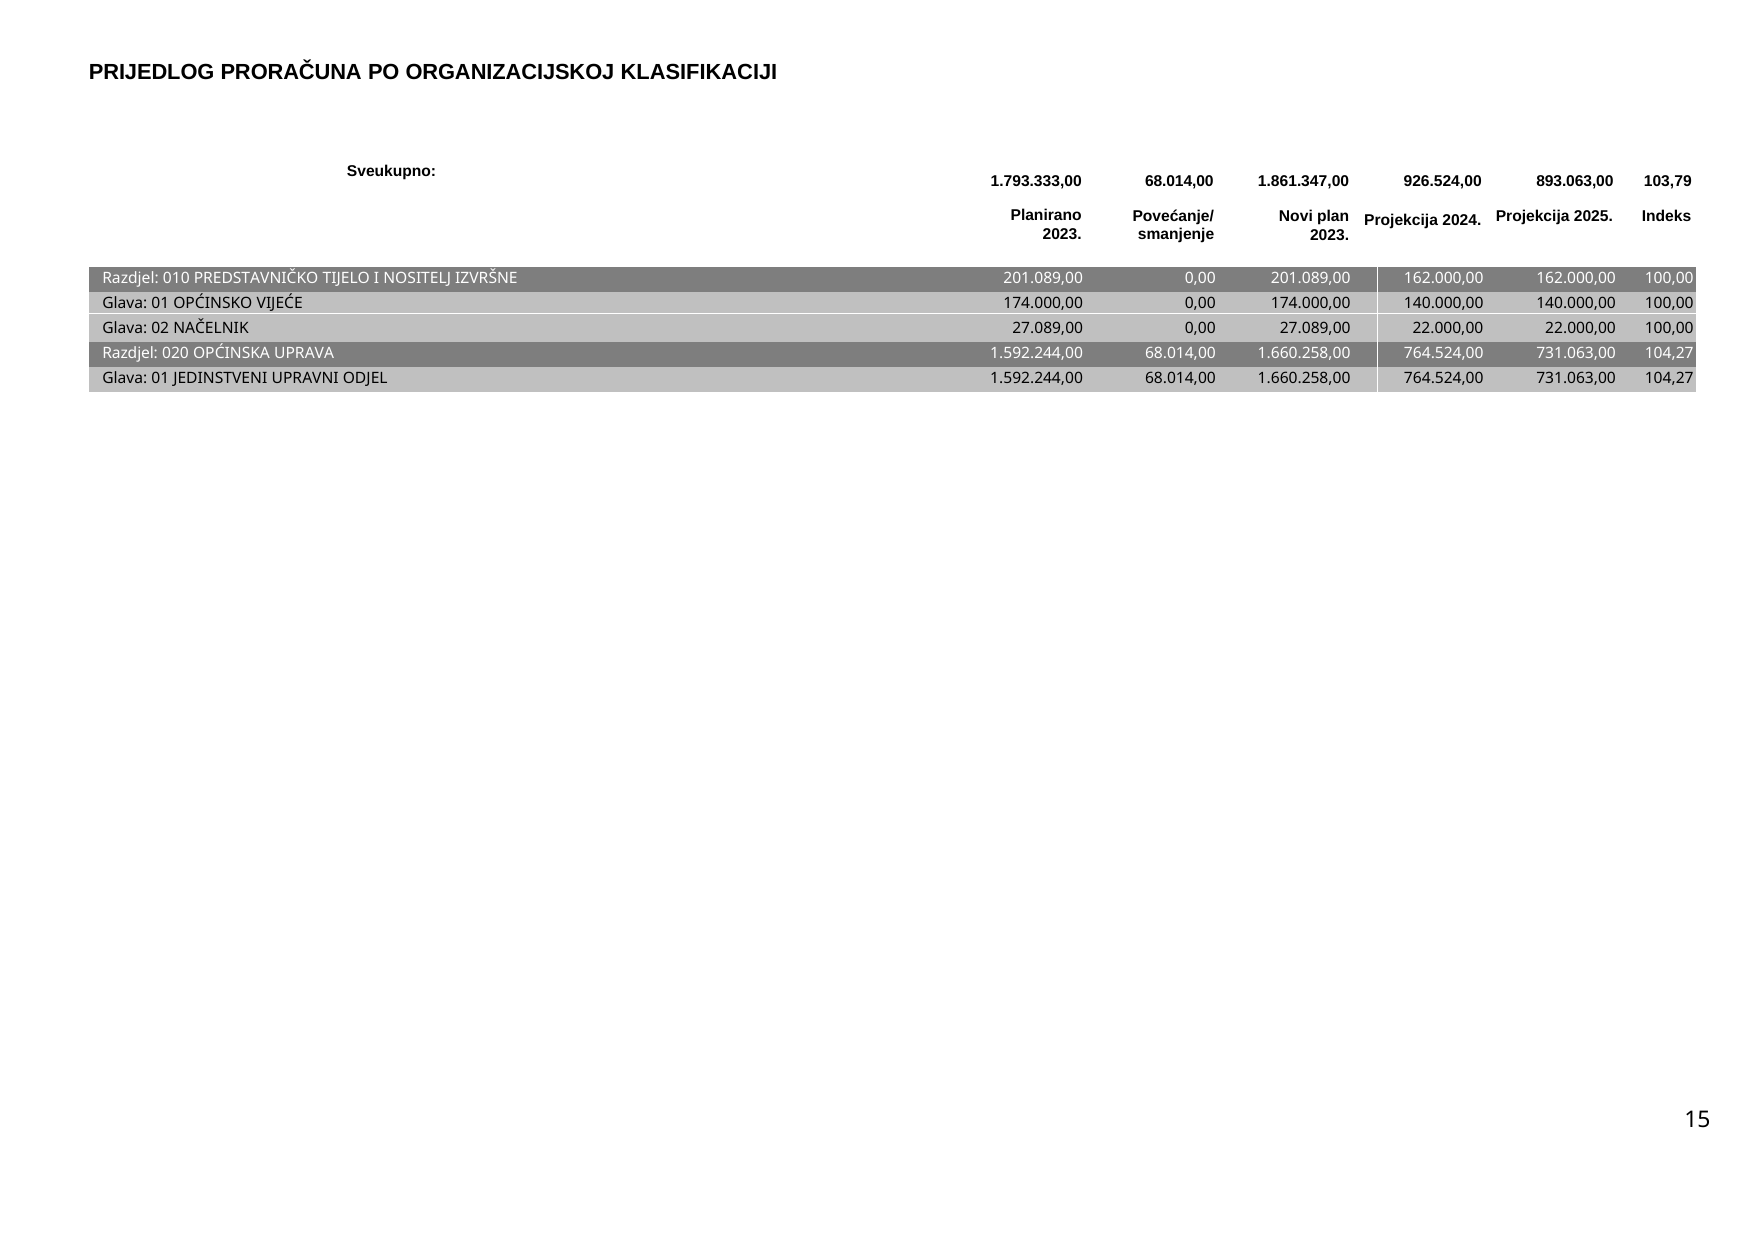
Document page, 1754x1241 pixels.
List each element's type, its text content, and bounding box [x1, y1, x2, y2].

text Sveukupno: [75, 162, 436, 180]
table_cell 140.000,00 [1510, 292, 1630, 313]
table_cell 27.089,00 [766, 314, 1114, 342]
table_header 0,00 [1114, 267, 1237, 292]
table_cell Razdjel: 020 OPĆINSKA UPRAVA [89, 342, 766, 367]
text Planirano [75, 206, 1082, 224]
table_cell 1.592.244,00 [766, 367, 1114, 392]
table_cell 22.000,00 [1378, 314, 1510, 342]
table_cell Glava: 02 NAČELNIK [89, 314, 766, 342]
table_cell 1.660.258,00 [1237, 367, 1377, 392]
text 2023. [1218, 225, 1349, 243]
table_cell 174.000,00 [766, 292, 1114, 313]
table_header 162.000,00 [1378, 267, 1510, 292]
table_cell 0,00 [1114, 314, 1237, 342]
table_header 100,00 [1630, 267, 1696, 292]
text 1.793.333,00 [719, 172, 1082, 190]
text PRIJEDLOG PRORAČUNA PO ORGANIZACIJSKOJ KLASIFIKACIJI [89, 59, 1710, 84]
table_header Razdjel: 010 PREDSTAVNIČKO TIJELO I NOSITELJ IZVRŠNE [89, 267, 766, 292]
table_cell 104,27 [1630, 367, 1696, 392]
table_cell 27.089,00 [1237, 314, 1377, 342]
table_cell 100,00 [1630, 314, 1696, 342]
text Indeks [1642, 207, 1710, 225]
table_cell 100,00 [1630, 292, 1696, 313]
text 68.014,00 [1145, 172, 1214, 190]
text 2023. [75, 225, 1082, 243]
table_cell Glava: 01 OPĆINSKO VIJEĆE [89, 292, 766, 313]
table_cell 1.592.244,00 [766, 342, 1114, 367]
table_cell Glava: 01 JEDINSTVENI UPRAVNI ODJEL [89, 367, 766, 392]
text Novi plan [1218, 206, 1349, 224]
text 103,79 [1644, 172, 1710, 190]
table_cell 140.000,00 [1378, 292, 1510, 313]
table_cell 731.063,00 [1510, 367, 1630, 392]
table_header 201.089,00 [766, 267, 1114, 292]
table_cell 174.000,00 [1237, 292, 1377, 313]
table_cell 1.660.258,00 [1237, 342, 1377, 367]
table_cell 0,00 [1114, 292, 1237, 313]
table_cell 764.524,00 [1378, 367, 1510, 392]
table_cell 68.014,00 [1114, 342, 1237, 367]
table_cell 764.524,00 [1378, 342, 1510, 367]
text Projekcija 2024. Projekcija 2025. [1364, 207, 1614, 229]
table_cell 22.000,00 [1510, 314, 1630, 342]
text 1.861.347,00 926.524,00 893.063,00 [1258, 172, 1614, 190]
table_cell 68.014,00 [1114, 367, 1237, 392]
table_cell 104,27 [1630, 342, 1696, 367]
table_cell 731.063,00 [1510, 342, 1630, 367]
table_header 201.089,00 [1237, 267, 1377, 292]
table_header 162.000,00 [1510, 267, 1630, 292]
text Povećanje/ smanjenje [1132, 206, 1216, 243]
